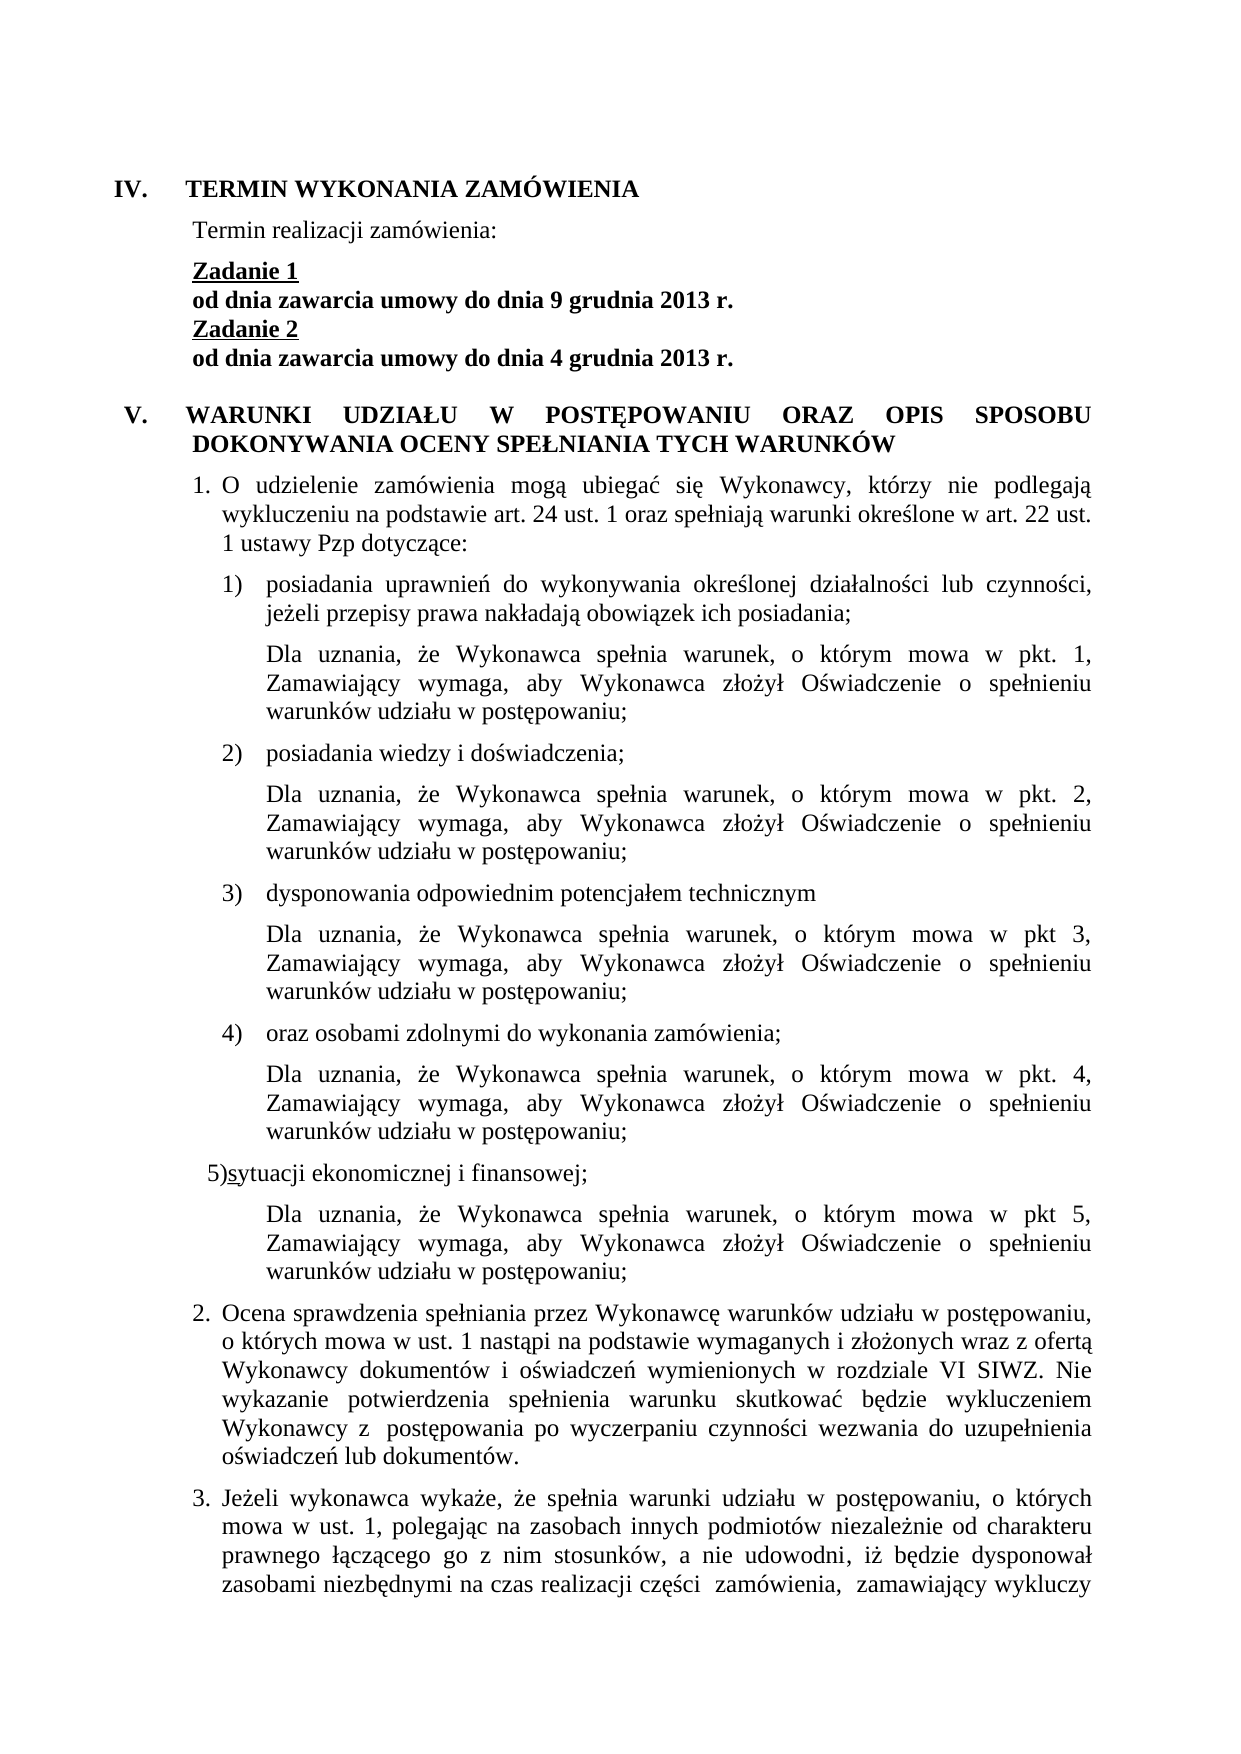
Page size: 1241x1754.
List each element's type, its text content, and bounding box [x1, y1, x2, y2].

subtitle TERMIN WYKONANIA ZAMÓWIENIA [148, 174, 1092, 203]
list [192, 1483, 1092, 1598]
subtitle WARUNKI UDZIAŁU W POSTĘPOWANIU ORAZ OPIS SPOSOBU DOKONYWANIA OCENY SPEŁNIANIA TYCH WARUNKÓW [148, 400, 1092, 458]
text Termin realizacji zamówienia: [177, 215, 1092, 244]
list oraz osobami zdolnymi do wykonania zamówienia; [222, 1018, 1092, 1046]
list dysponowania odpowiednim potencjałem technicznym [222, 878, 1092, 906]
list sytuacji ekonomicznej i finansowej; [207, 1158, 1092, 1186]
list posiadania wiedzy i doświadczenia; [222, 738, 1092, 766]
list O udzielenie zamówienia mogą ubiegać się Wykonawcy, którzy nie podlegają wykluczeniu na podstawie art. 24 ust. 1 oraz spełniają warunki określone w art. 22 ust. 1 ustawy Pzp dotyczące: [192, 470, 1092, 556]
list posiadania uprawnień do wykonywania określonej działalności lub czynności, jeżeli przepisy prawa nakładają obowiązek ich posiadania; [222, 569, 1092, 626]
text Dla uznania, że Wykonawca spełnia warunek, o którym mowa w pkt 5, Zamawiający wymaga, aby Wykonawca złożył Oświadczenie o spełnieniu warunków udziału w postępowaniu; [266, 1199, 1092, 1285]
text od dnia zawarcia umowy do dnia 9 grudnia 2013 r. [177, 285, 1092, 314]
text od dnia zawarcia umowy do dnia 4 grudnia 2013 r. [177, 343, 1092, 371]
text Dla uznania, że Wykonawca spełnia warunek, o którym mowa w pkt 3, Zamawiający wymaga, aby Wykonawca złożył Oświadczenie o spełnieniu warunków udziału w postępowaniu; [266, 919, 1092, 1005]
text Dla uznania, że Wykonawca spełnia warunek, o którym mowa w pkt. 4, Zamawiający wymaga, aby Wykonawca złożył Oświadczenie o spełnieniu warunków udziału w postępowaniu; [266, 1059, 1092, 1145]
text Zadanie 2 [177, 314, 1092, 343]
text Dla uznania, że Wykonawca spełnia warunek, o którym mowa w pkt. 1, Zamawiający wymaga, aby Wykonawca złożył Oświadczenie o spełnieniu warunków udziału w postępowaniu; [266, 639, 1092, 725]
list Ocena sprawdzenia spełniania przez Wykonawcę warunków udziału w postępowaniu, o których mowa w ust. 1 nastąpi na podstawie wymaganych i złożonych wraz z ofertą Wykonawcy dokumentów i oświadczeń wymienionych w rozdziale VI SIWZ. Nie wykazanie potwierdzenia spełnienia warunku skutkować będzie wykluczeniem Wykonawcy z postępowania po wyczerpaniu czynności wezwania do uzupełnienia oświadczeń lub dokumentów. [192, 1298, 1092, 1470]
text Zadanie 1 [177, 256, 1092, 285]
text Dla uznania, że Wykonawca spełnia warunek, o którym mowa w pkt. 2, Zamawiający wymaga, aby Wykonawca złożył Oświadczenie o spełnieniu warunków udziału w postępowaniu; [266, 779, 1092, 865]
